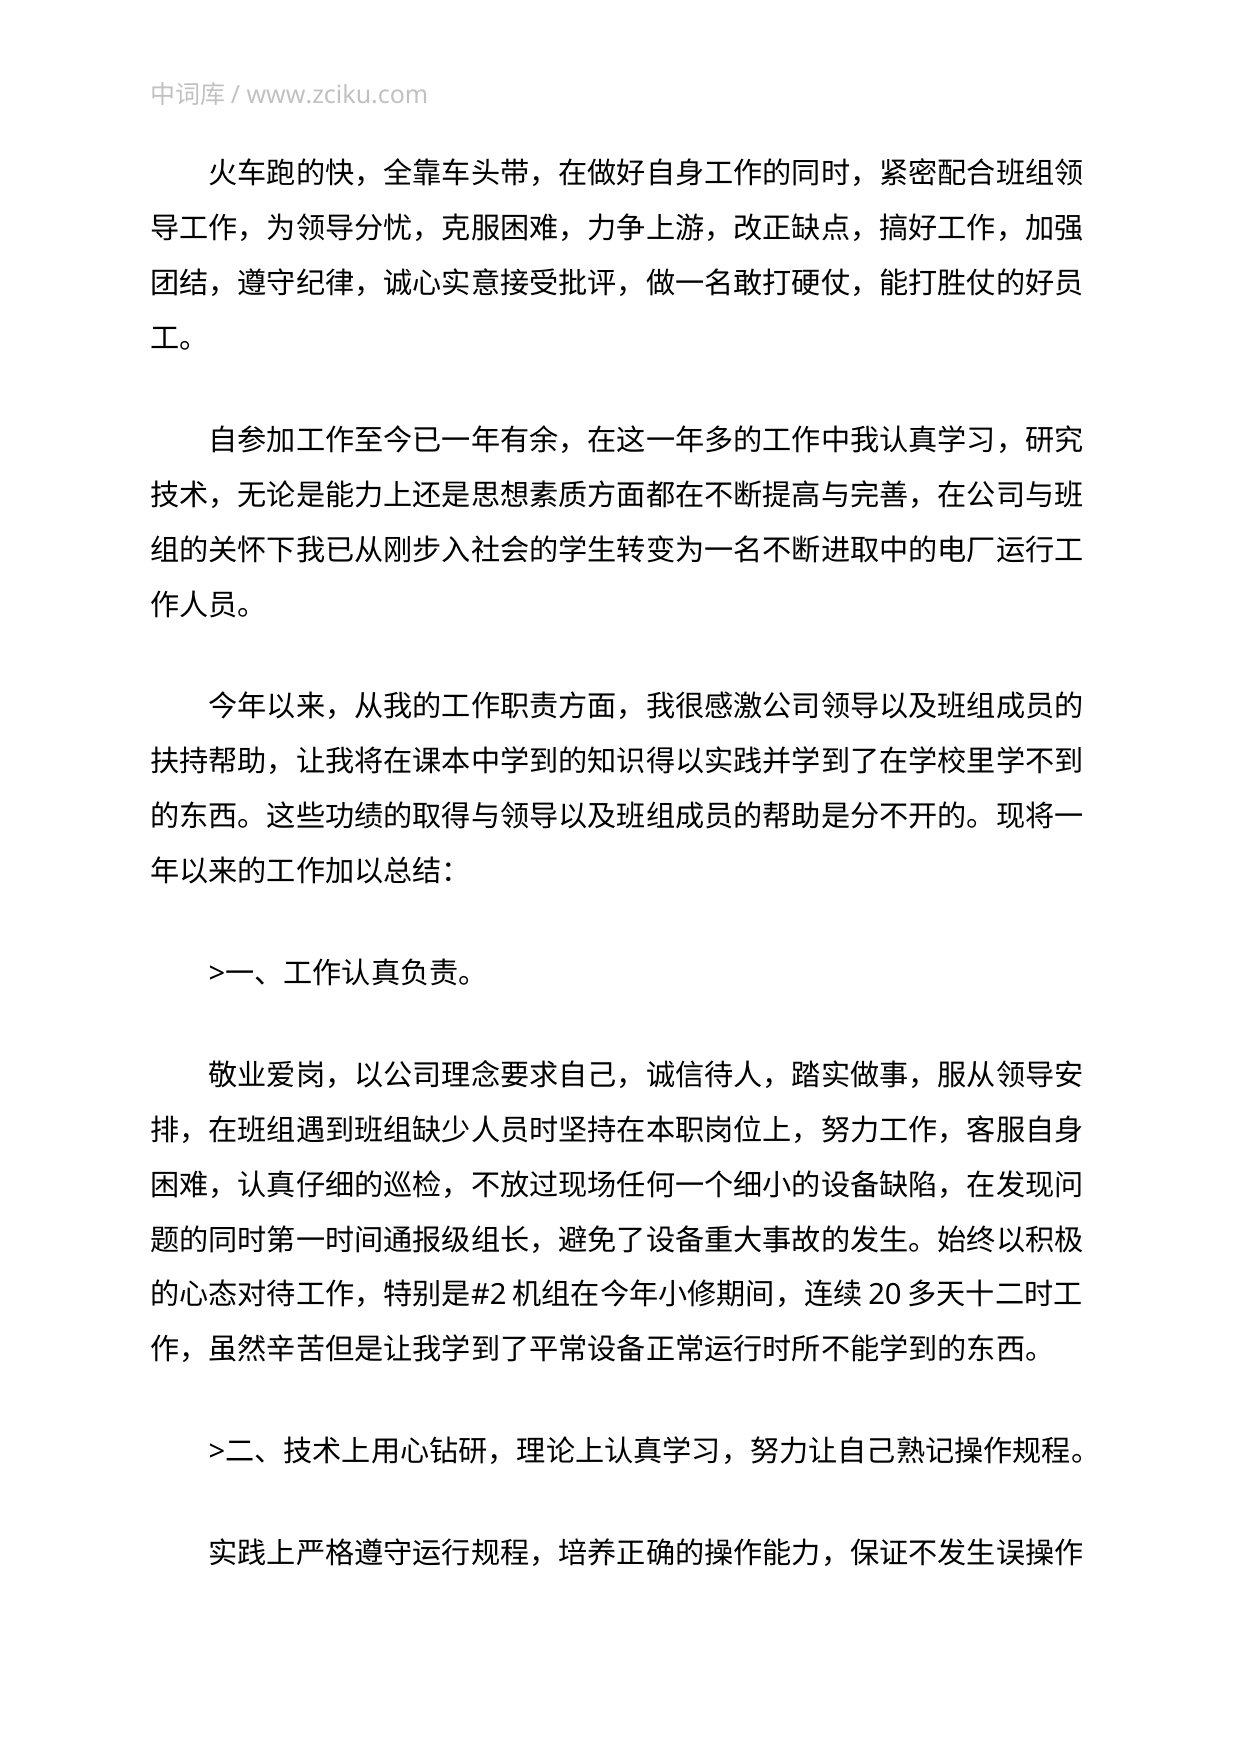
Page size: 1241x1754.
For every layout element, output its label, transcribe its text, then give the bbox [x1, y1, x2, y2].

text 今年以来，从我的工作职责方面，我很感激公司领导以及班组成员的扶持帮助，让我将在课本中学到的知识得以实践并学到了在学校里学不到的东西。这些功绩的取得与领导以及班组成员的帮助是分不开的。现将一年以来的工作加以总结： [150, 683, 1090, 890]
text 自参加工作至今已一年有余，在这一年多的工作中我认真学习，研究技术，无论是能力上还是思想素质方面都在不断提高与完善，在公司与班组的关怀下我已从刚步入社会的学生转变为一名不断进取中的电厂运行工作人员。 [150, 416, 1090, 623]
text 火车跑的快，全靠车头带，在做好自身工作的同时，紧密配合班组领导工作，为领导分忧，克服困难，力争上游，改正缺点，搞好工作，加强团结，遵守纪律，诚心实意接受批评，做一名敢打硬仗，能打胜仗的好员工。 [150, 150, 1090, 357]
text >二、技术上用心钻研，理论上认真学习，努力让自己熟记操作规程。 [150, 1428, 1090, 1470]
text 敬业爱岗，以公司理念要求自己，诚信待人，踏实做事，服从领导安排，在班组遇到班组缺少人员时坚持在本职岗位上，努力工作，客服自身困难，认真仔细的巡检，不放过现场任何一个细小的设备缺陷，在发现问题的同时第一时间通报级组长，避免了设备重大事故的发生。始终以积极的心态对待工作，特别是#2机组在今年小修期间，连续20多天十二时工作，虽然辛苦但是让我学到了平常设备正常运行时所不能学到的东西。 [150, 1051, 1090, 1368]
text >一、工作认真负责。 [150, 949, 1090, 992]
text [150, 1530, 1090, 1572]
